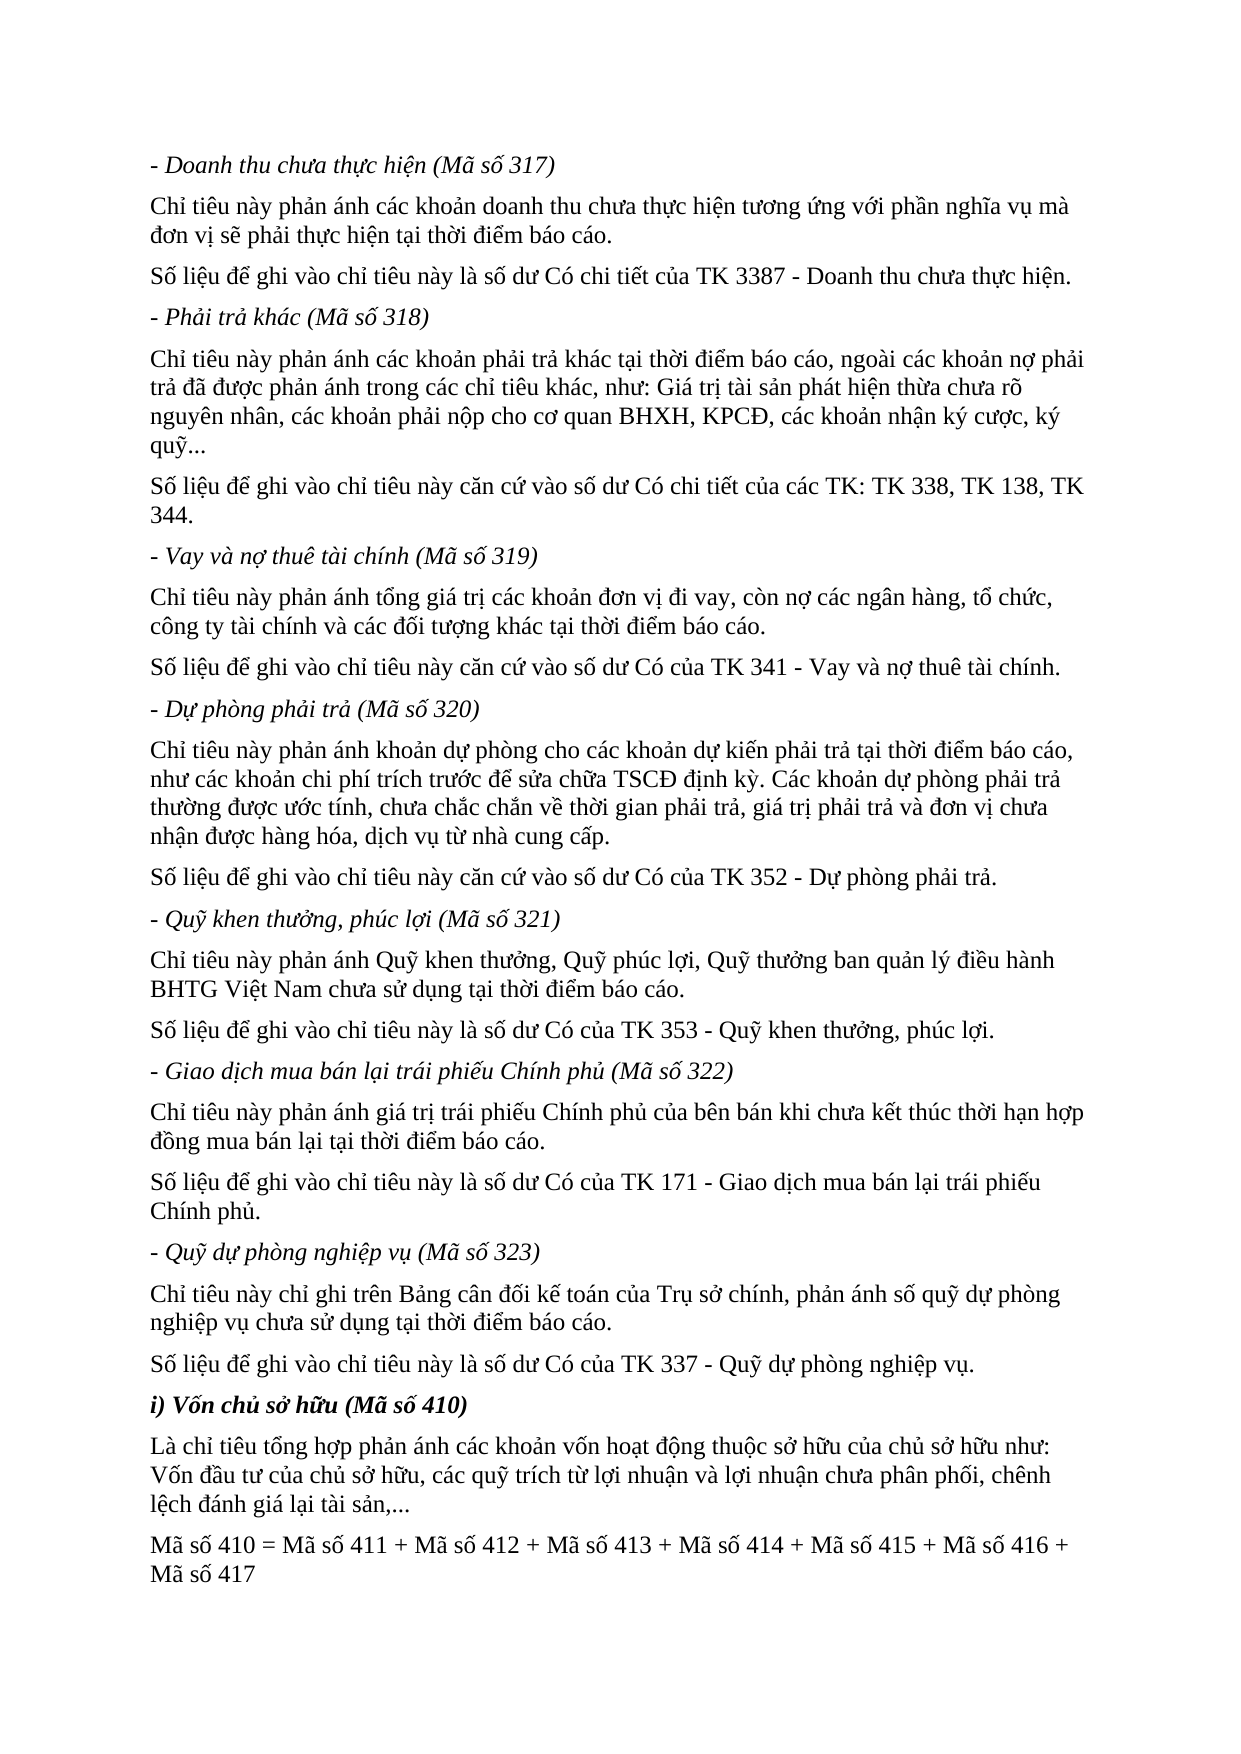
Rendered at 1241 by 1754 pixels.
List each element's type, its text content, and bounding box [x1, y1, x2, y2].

text - Giao dịch mua bán lại trái phiếu Chính phủ (Mã số 322) [150, 1056, 1090, 1085]
text - Quỹ dự phòng nghiệp vụ (Mã số 323) [150, 1237, 1090, 1266]
text Chỉ tiêu này phản ánh các khoản phải trả khác tại thời điểm báo cáo, ngoài các khoản nợ phải trả đã được phản ánh trong các chỉ tiêu khác, như: Giá trị tài sản phát hiện thừa chưa rõ nguyên nhân, các khoản phải nộp cho cơ quan BHXH, KPCĐ, các khoản nhận ký cược, ký quỹ... [150, 344, 1090, 459]
text Số liệu để ghi vào chỉ tiêu này căn cứ vào số dư Có chi tiết của các TK: TK 338, TK 138, TK 344. [150, 471, 1090, 529]
text Số liệu để ghi vào chỉ tiêu này là số dư Có của TK 337 - Quỹ dự phòng nghiệp vụ. [150, 1349, 1090, 1377]
text - Doanh thu chưa thực hiện (Mã số 317) [150, 150, 1090, 179]
text Chỉ tiêu này phản ánh các khoản doanh thu chưa thực hiện tương ứng với phần nghĩa vụ mà đơn vị sẽ phải thực hiện tại thời điểm báo cáo. [150, 191, 1090, 249]
text - Vay và nợ thuê tài chính (Mã số 319) [150, 541, 1090, 570]
text Chỉ tiêu này phản ánh tổng giá trị các khoản đơn vị đi vay, còn nợ các ngân hàng, tổ chức, công ty tài chính và các đối tượng khác tại thời điểm báo cáo. [150, 582, 1090, 640]
text Chỉ tiêu này chỉ ghi trên Bảng cân đối kế toán của Trụ sở chính, phản ánh số quỹ dự phòng nghiệp vụ chưa sử dụng tại thời điểm báo cáo. [150, 1279, 1090, 1336]
text Số liệu để ghi vào chỉ tiêu này là số dư Có chi tiết của TK 3387 - Doanh thu chưa thực hiện. [150, 261, 1090, 290]
text i) Vốn chủ sở hữu (Mã số 410) [150, 1390, 1090, 1419]
text Chỉ tiêu này phản ánh Quỹ khen thưởng, Quỹ phúc lợi, Quỹ thưởng ban quản lý điều hành BHTG Việt Nam chưa sử dụng tại thời điểm báo cáo. [150, 945, 1090, 1002]
text Số liệu để ghi vào chỉ tiêu này là số dư Có của TK 171 - Giao dịch mua bán lại trái phiếu Chính phủ. [150, 1167, 1090, 1225]
text Số liệu để ghi vào chỉ tiêu này là số dư Có của TK 353 - Quỹ khen thưởng, phúc lợi. [150, 1015, 1090, 1044]
text Là chỉ tiêu tổng hợp phản ánh các khoản vốn hoạt động thuộc sở hữu của chủ sở hữu như: Vốn đầu tư của chủ sở hữu, các quỹ trích từ lợi nhuận và lợi nhuận chưa phân phối, chênh lệch đánh giá lại tài sản,... [150, 1431, 1090, 1517]
text Mã số 410 = Mã số 411 + Mã số 412 + Mã số 413 + Mã số 414 + Mã số 415 + Mã số 416 + Mã số 417 [150, 1530, 1090, 1587]
text - Phải trả khác (Mã số 318) [150, 302, 1090, 331]
text Số liệu để ghi vào chỉ tiêu này căn cứ vào số dư Có của TK 341 - Vay và nợ thuê tài chính. [150, 652, 1090, 681]
text Chỉ tiêu này phản ánh giá trị trái phiếu Chính phủ của bên bán khi chưa kết thúc thời hạn hợp đồng mua bán lại tại thời điểm báo cáo. [150, 1097, 1090, 1155]
text Số liệu để ghi vào chỉ tiêu này căn cứ vào số dư Có của TK 352 - Dự phòng phải trả. [150, 862, 1090, 891]
text - Quỹ khen thưởng, phúc lợi (Mã số 321) [150, 904, 1090, 932]
text - Dự phòng phải trả (Mã số 320) [150, 694, 1090, 722]
text Chỉ tiêu này phản ánh khoản dự phòng cho các khoản dự kiến phải trả tại thời điểm báo cáo, như các khoản chi phí trích trước để sửa chữa TSCĐ định kỳ. Các khoản dự phòng phải trả thường được ước tính, chưa chắc chắn về thời gian phải trả, giá trị phải trả và đơn vị chưa nhận được hàng hóa, dịch vụ từ nhà cung cấp. [150, 735, 1090, 850]
